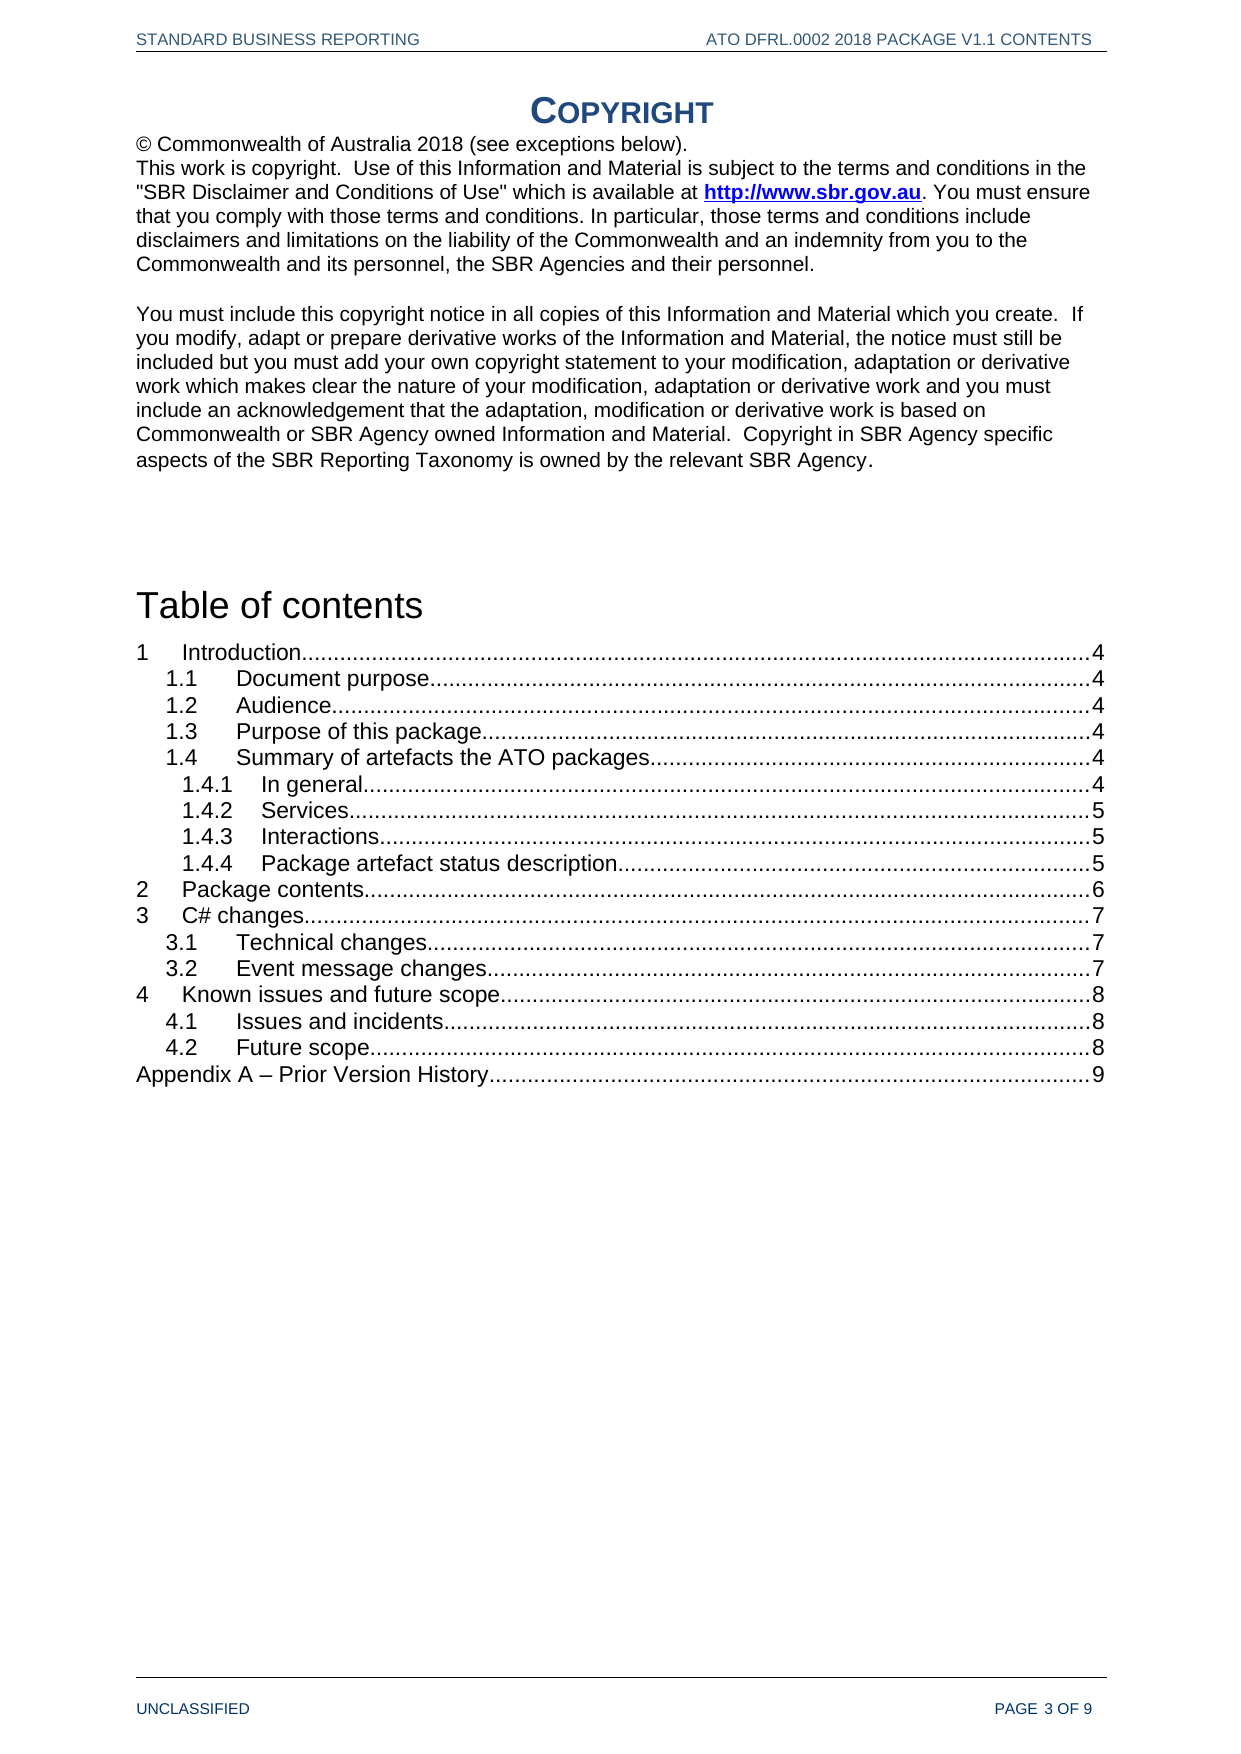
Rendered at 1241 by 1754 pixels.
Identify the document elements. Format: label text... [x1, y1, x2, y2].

text 1.4.1 In general 4 [182, 771, 1106, 797]
text 3 C# changes 7 [136, 902, 1107, 929]
text © Commonwealth of Australia 2018 (see exceptions below). This work is copyright. Use of this Information and Material is subject to the terms and conditions in the "SBR Disclaimer and Conditions of Use" which is available at http://www.sbr.gov.au. You must ensure that you comply with those terms and conditions. In particular, those terms and conditions include disclaimers and limitations on the liability of the Commonwealth and an indemnity from you to the Commonwealth and its personnel, the SBR Agencies and their personnel. You must include this copyright notice in all copies of this Information and Material which you create. If you modify, adapt or prepare derivative works of the Information and Material, the notice must still be included but you must add your own copyright statement to your modification, adaptation or derivative work which makes clear the nature of your modification, adaptation or derivative work and you must include an acknowledgement that the adaptation, modification or derivative work is based on Commonwealth or SBR Agency owned Information and Material. Copyright in SBR Agency specific aspects of the SBR Reporting Taxonomy is owned by the relevant SBR Agency. [136, 132, 1107, 472]
text 1.4.4 Package artefact status description 5 [182, 850, 1106, 876]
text 1.3 Purpose of this package 4 [165, 718, 1107, 744]
text Note: Previous Version history can be found in Appendix A of this document.Copyright [136, 89, 1107, 132]
text 4.2 Future scope 8 [165, 1034, 1107, 1061]
text 1 Introduction 4 [136, 639, 1107, 665]
text 2 Package contents 6 [136, 876, 1107, 902]
text 3.2 Event message changes 7 [165, 955, 1107, 981]
text 3.1 Technical changes 7 [165, 929, 1107, 955]
text Appendix A – Prior Version History 9 [136, 1061, 1107, 1087]
text 4.1 Issues and incidents 8 [165, 1008, 1107, 1034]
text 1.4.3 Interactions 5 [182, 823, 1106, 850]
text 4 Known issues and future scope 8 [136, 981, 1107, 1008]
text Table of contents [136, 583, 1107, 626]
text 1.2 Audience 4 [165, 692, 1107, 718]
text 1.4 Summary of artefacts the ATO packages 4 [165, 744, 1107, 771]
text 1.4.2 Services 5 [182, 797, 1106, 823]
text 1.1 Document purpose 4 [165, 665, 1107, 692]
